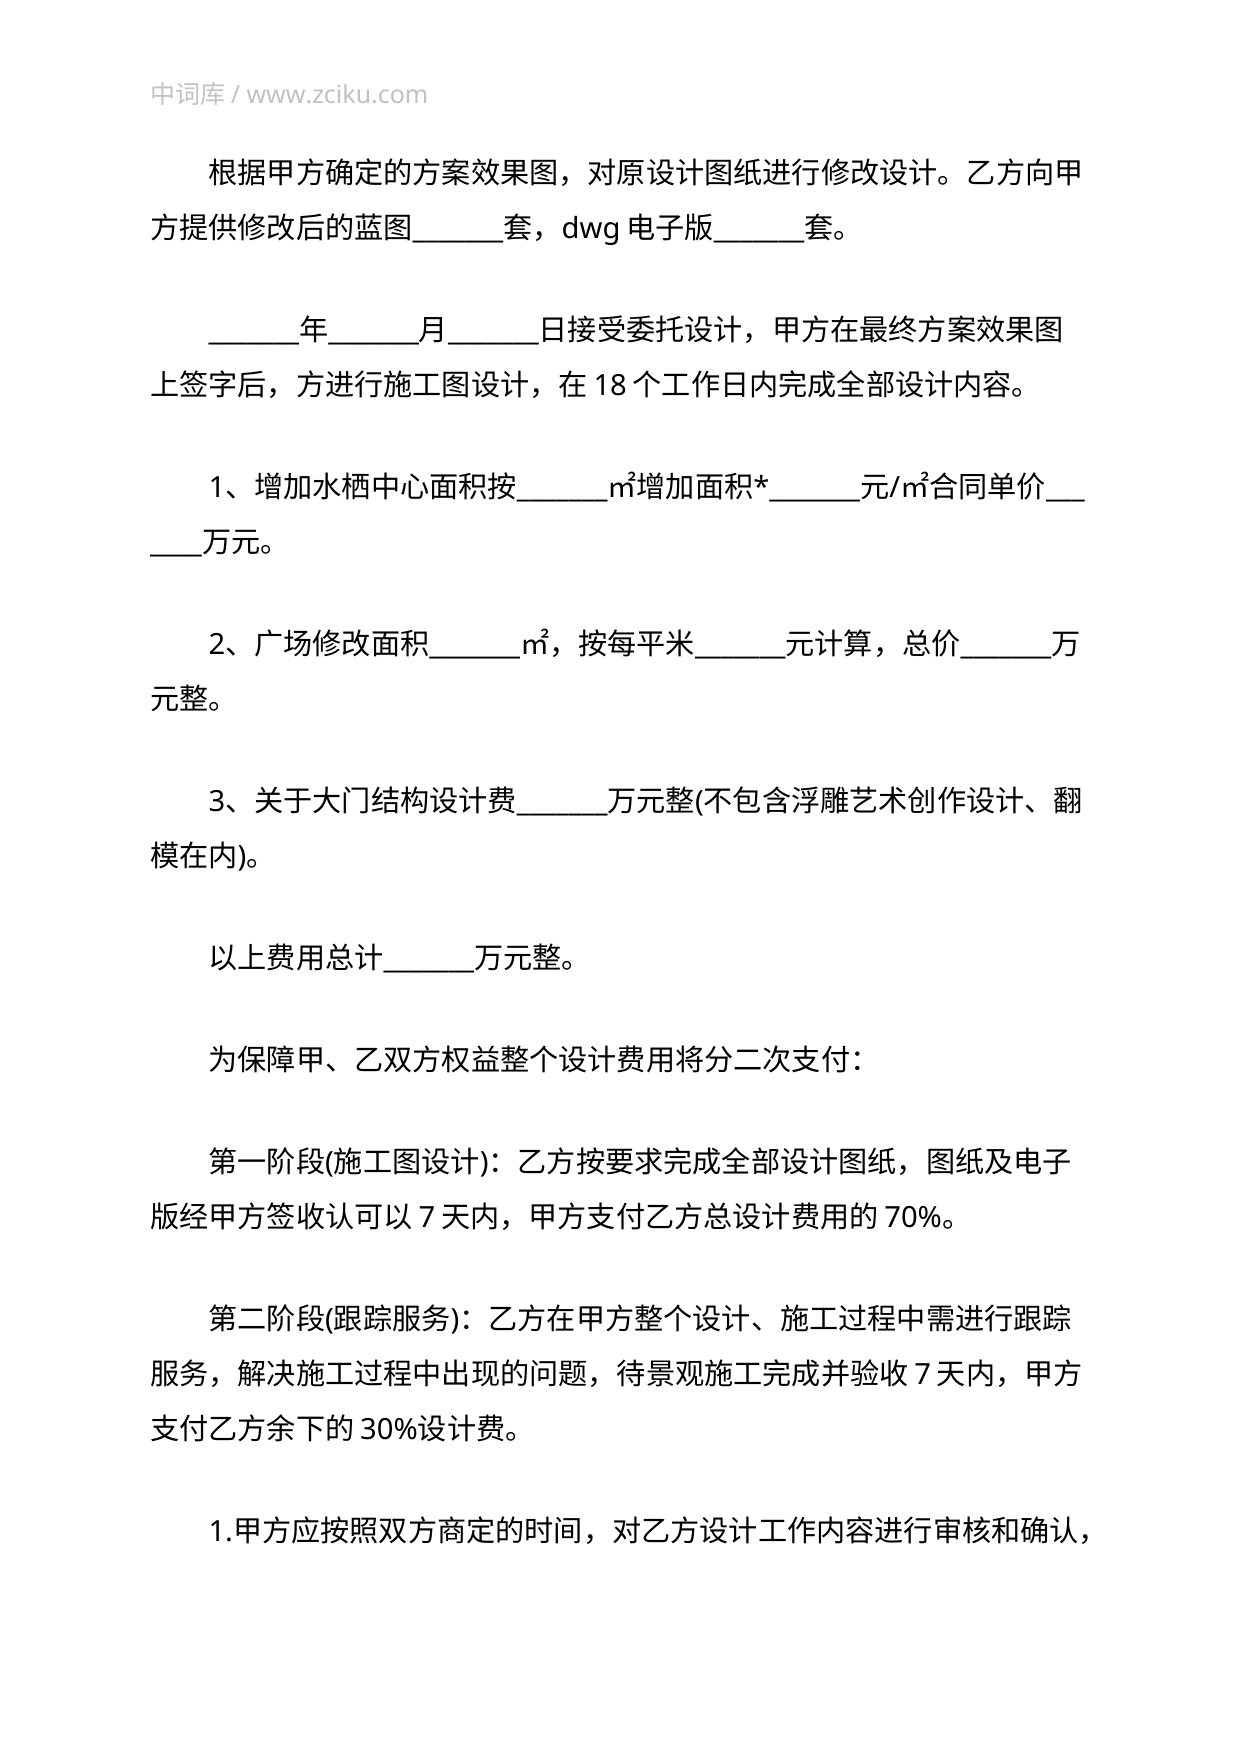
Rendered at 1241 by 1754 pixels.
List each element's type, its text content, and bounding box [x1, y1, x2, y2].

text 以上费用总计_______万元整。 [150, 934, 1090, 977]
text 第二阶段(跟踪服务)：乙方在甲方整个设计、施工过程中需进行跟踪服务，解决施工过程中出现的问题，待景观施工完成并验收7天内，甲方支付乙方余下的30%设计费。 [150, 1295, 1090, 1448]
text 2、广场修改面积_______㎡，按每平米_______元计算，总价_______万元整。 [150, 621, 1090, 718]
text 3、关于大门结构设计费_______万元整(不包含浮雕艺术创作设计、翻模在内)。 [150, 778, 1090, 875]
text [150, 1507, 1090, 1550]
text 为保障甲、乙双方权益整个设计费用将分二次支付： [150, 1037, 1090, 1079]
text 第一阶段(施工图设计)：乙方按要求完成全部设计图纸，图纸及电子版经甲方签收认可以7天内，甲方支付乙方总设计费用的70%。 [150, 1138, 1090, 1236]
text 根据甲方确定的方案效果图，对原设计图纸进行修改设计。乙方向甲方提供修改后的蓝图_______套，dwg电子版_______套。 [150, 150, 1090, 247]
text 1、增加水栖中心面积按_______㎡增加面积*_______元/㎡合同单价_______万元。 [150, 464, 1090, 561]
text _______年_______月_______日接受委托设计，甲方在最终方案效果图上签字后，方进行施工图设计，在18个工作日内完成全部设计内容。 [150, 307, 1090, 404]
